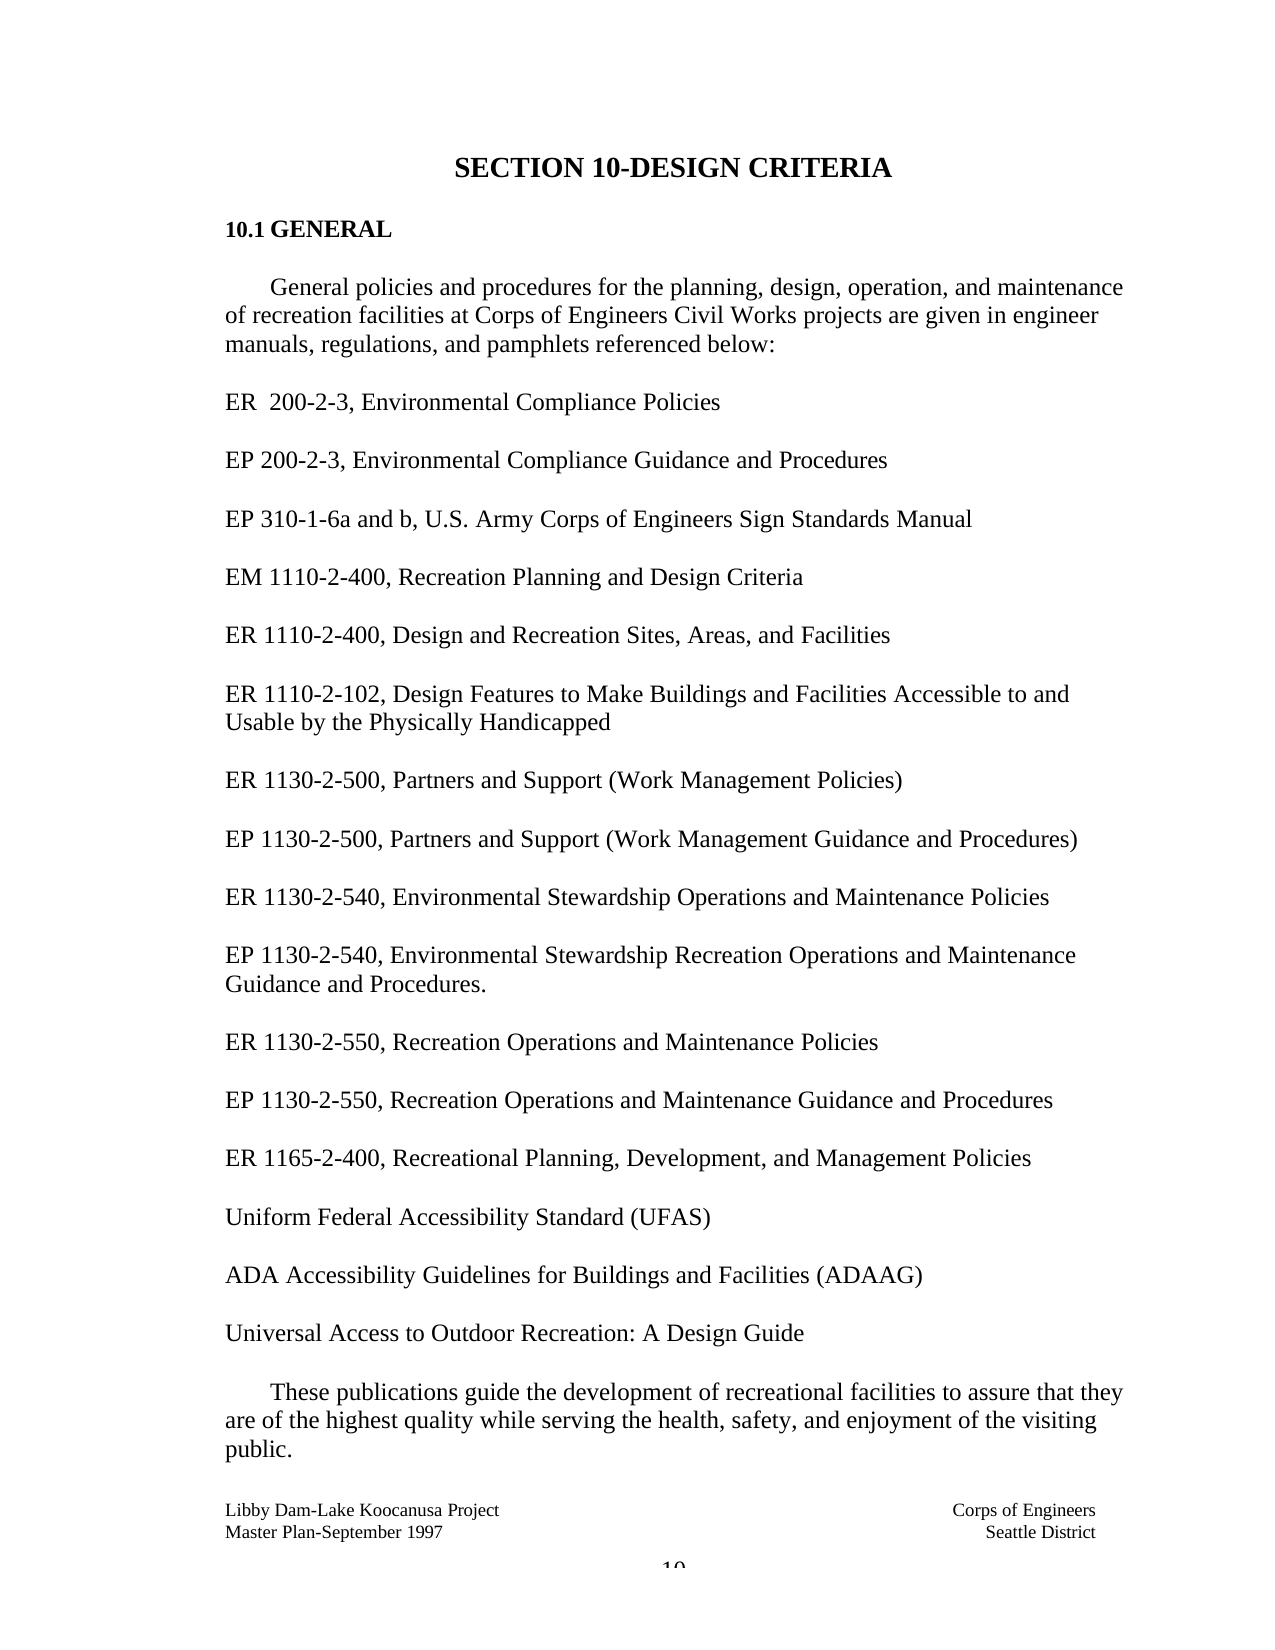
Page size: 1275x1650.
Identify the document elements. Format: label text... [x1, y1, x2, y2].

text EP 200-2-3, Environmental Compliance Guidance and Procedures [225, 446, 1158, 474]
text ER 1110-2-102, Design Features to Make Buildings and Facilities Accessible to and Usable by the Physically Handicapped [225, 679, 1123, 736]
text ER 200-2-3, Environmental Compliance Policies [225, 387, 1158, 416]
text ER 1110-2-400, Design and Recreation Sites, Areas, and Facilities [225, 621, 1158, 649]
text EP 1130-2-540, Environmental Stewardship Recreation Operations and Maintenance Guidance and Procedures. [225, 940, 1158, 998]
text EP 1130-2-550, Recreation Operations and Maintenance Guidance and Procedures ER 1165-2-400, Recreational Planning, Development, and Management Policies Uniform Federal Accessibility Standard (UFAS) [225, 1085, 1076, 1231]
text ADA Accessibility Guidelines for Buildings and Facilities (ADAAG) Universal Access to Outdoor Recreation: A Design Guide [225, 1260, 965, 1347]
text EP 310-1-6a and b, U.S. Army Corps of Engineers Sign Standards Manual EM 1110-2-400, Recreation Planning and Design Criteria [225, 504, 1003, 591]
text EP 1130-2-500, Partners and Support (Work Management Guidance and Procedures) ER 1130-2-540, Environmental Stewardship Operations and Maintenance Policies [225, 824, 1103, 911]
text General policies and procedures for the planning, design, operation, and maintenance of recreation facilities at Corps of Engineers Civil Works projects are given in engineer manuals, regulations, and pamphlets referenced below: [225, 272, 1125, 358]
text These publications guide the development of recreational facilities to assure that they are of the highest quality while serving the health, safety, and enjoyment of the visiting public. [225, 1377, 1125, 1463]
text ER 1130-2-500, Partners and Support (Work Management Policies) [225, 765, 1158, 794]
text Libby Dam-Lake Koocanusa Project Corps of Engineers [225, 1499, 1158, 1520]
subtitle GENERAL [225, 214, 1158, 242]
subtitle SECTION 10-DESIGN CRITERIA [454, 151, 1158, 184]
text ER 1130-2-550, Recreation Operations and Maintenance Policies [225, 1027, 1158, 1056]
text Master Plan-September 1997 Seattle District [225, 1521, 1158, 1542]
